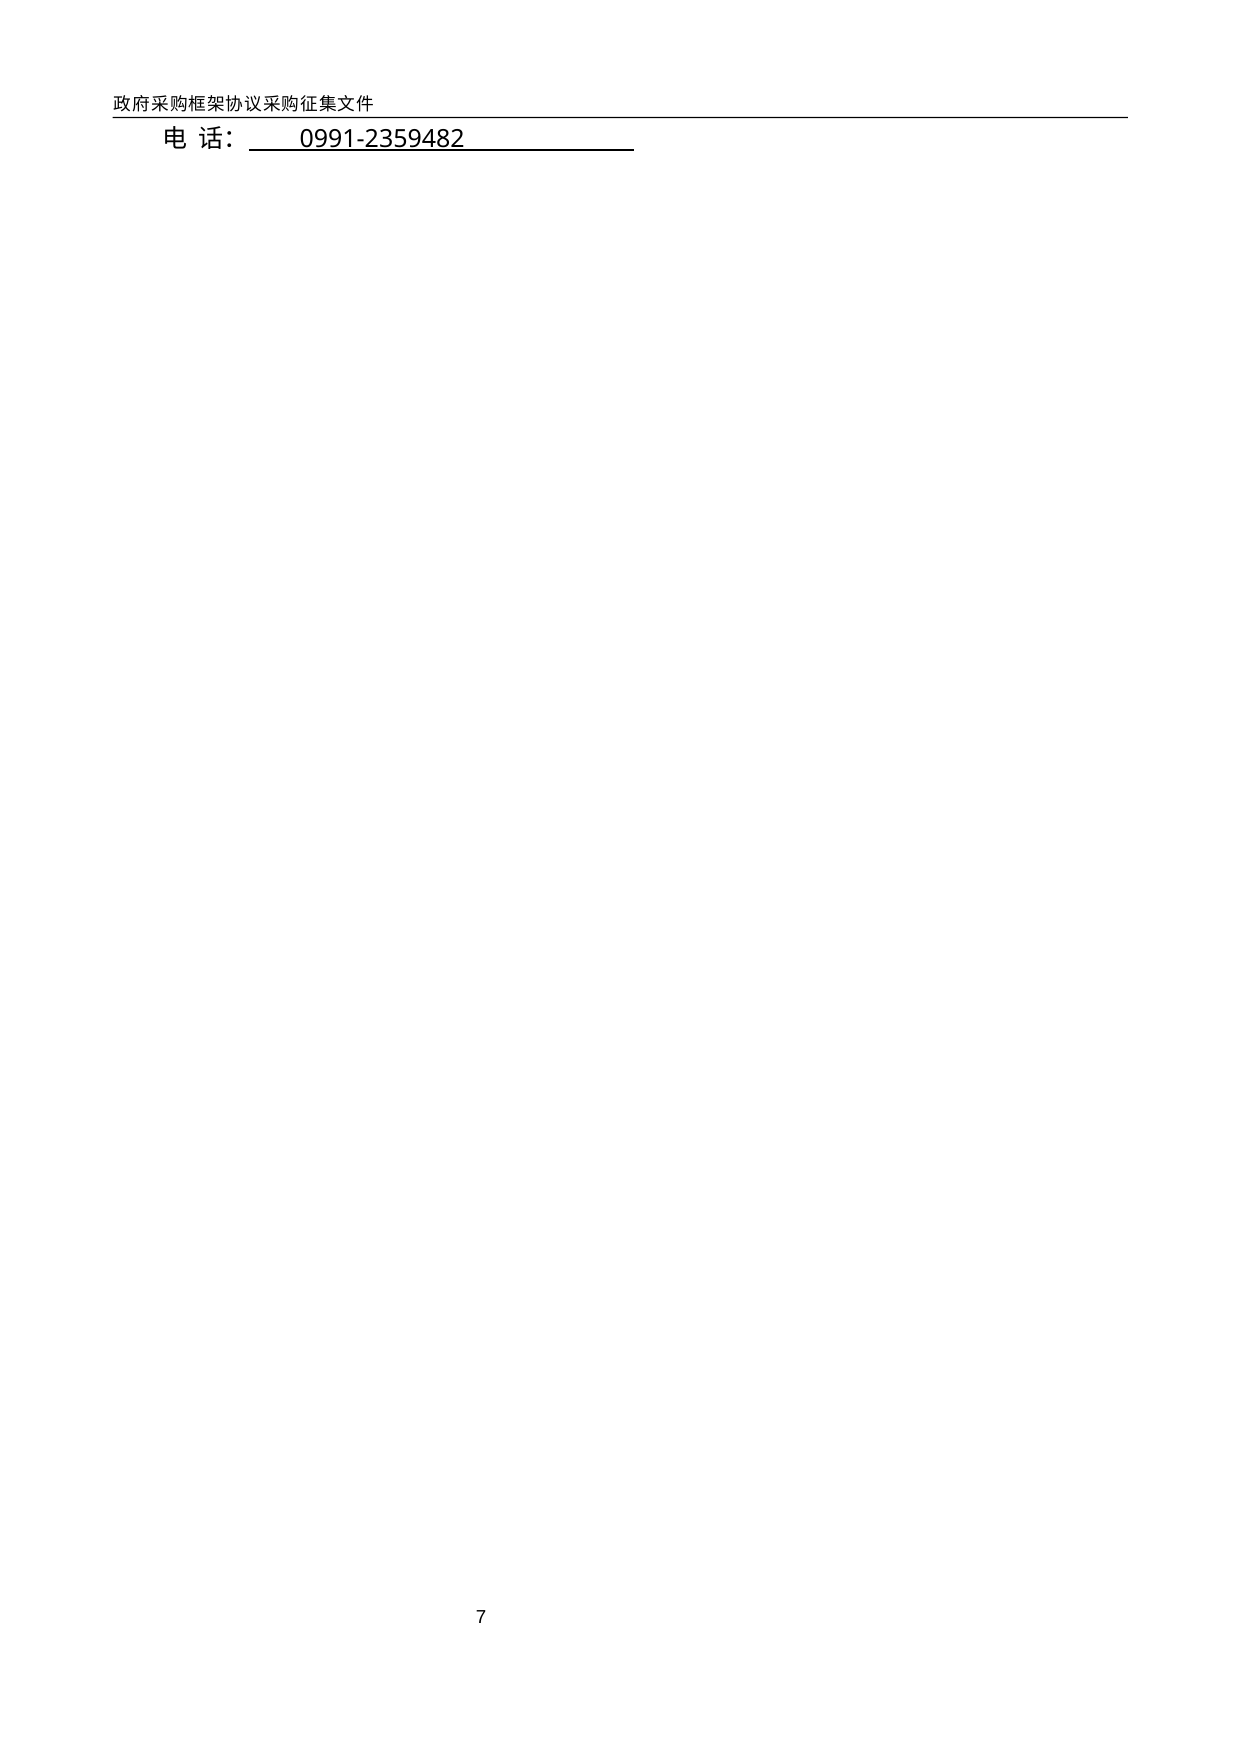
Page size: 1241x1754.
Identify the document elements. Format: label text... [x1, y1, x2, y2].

text 电 话： 0991-2359482 [112, 118, 1139, 154]
